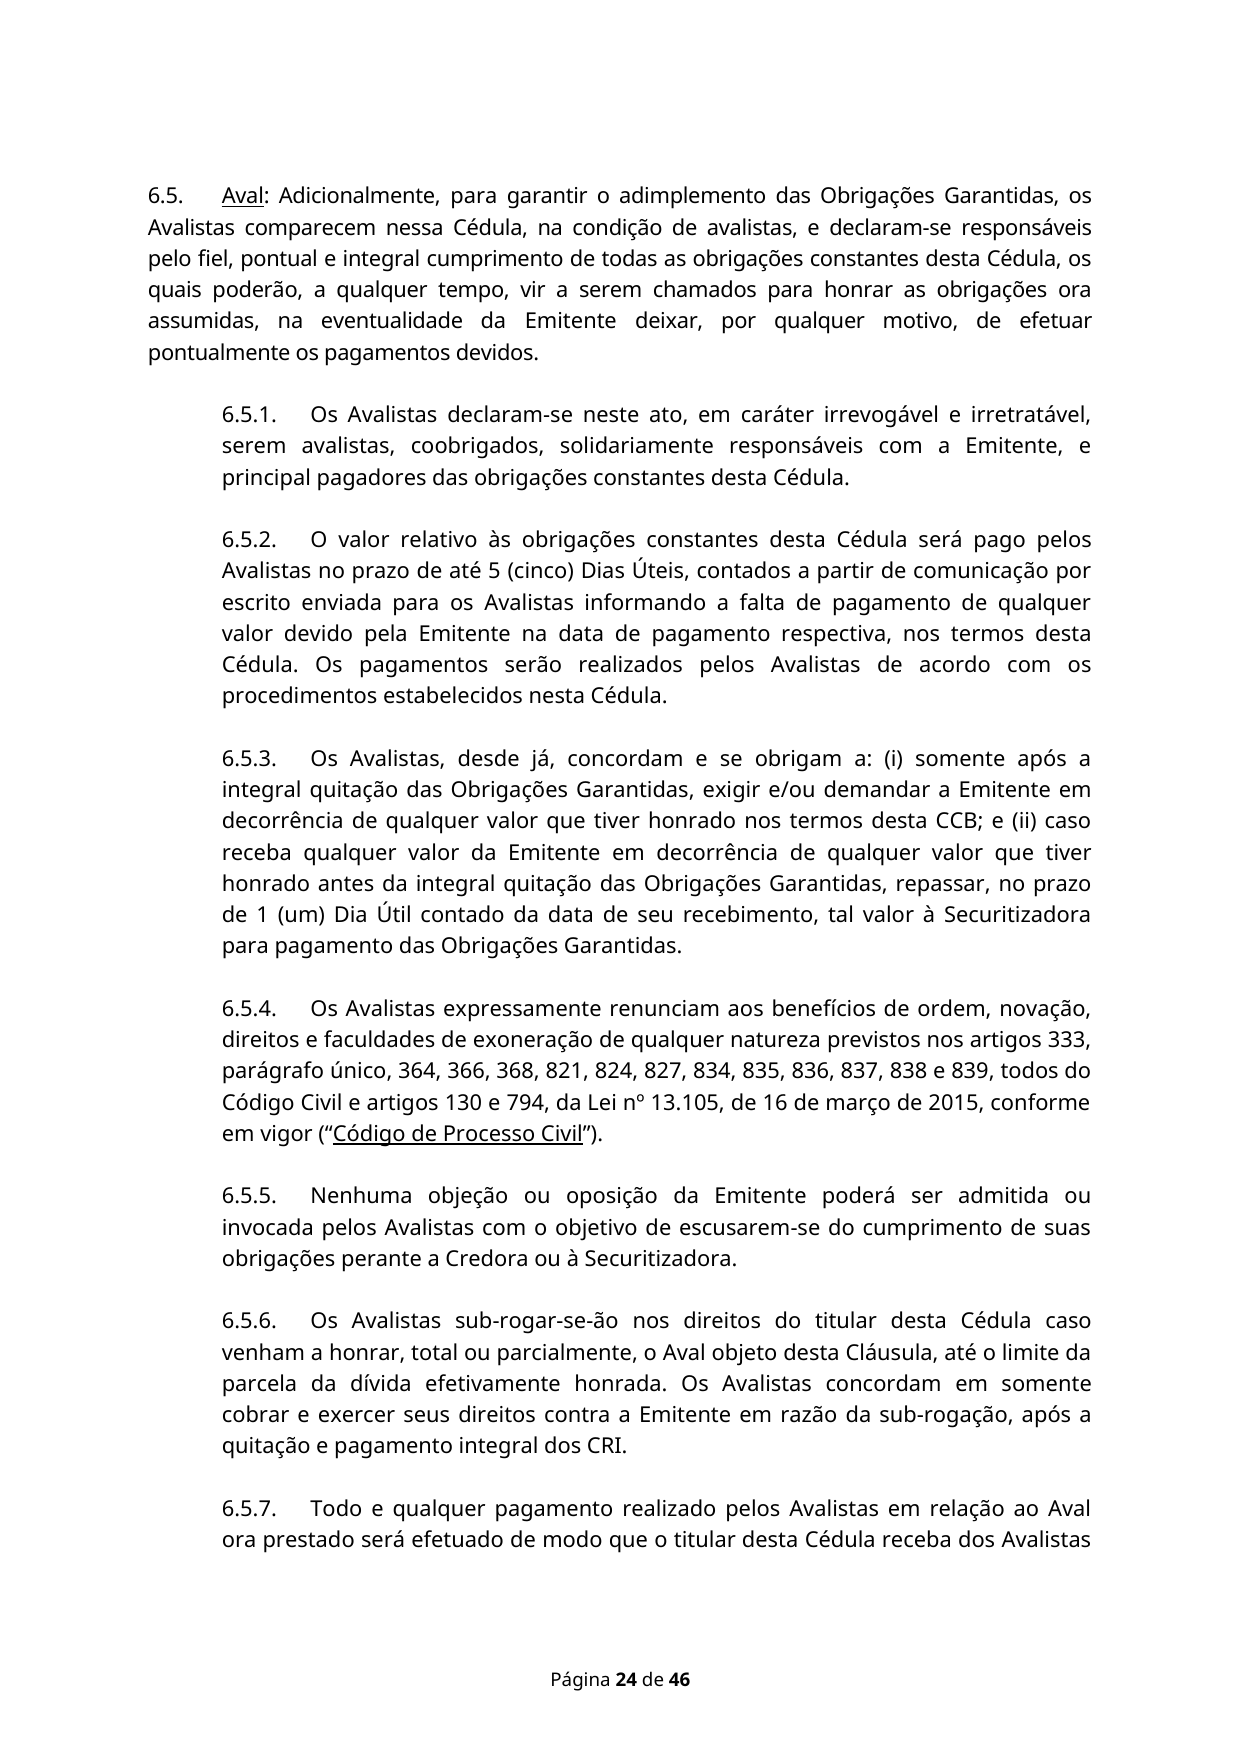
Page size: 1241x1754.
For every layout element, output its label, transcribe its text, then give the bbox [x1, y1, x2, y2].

list Os Avalistas expressamente renunciam aos benefícios de ordem, novação, direitos e faculdades de exoneração de qualquer natureza previstos nos artigos 333, parágrafo único, 364, 366, 368, 821, 824, 827, 834, 835, 836, 837, 838 e 839, todos do Código Civil e artigos 130 e 794, da Lei nº 13.105, de 16 de março de 2015, conforme em vigor (“Código de Processo Civil”). [222, 991, 1092, 1148]
list Os Avalistas declaram-se neste ato, em caráter irrevogável e irretratável, serem avalistas, coobrigados, solidariamente responsáveis com a Emitente, e principal pagadores das obrigações constantes desta Cédula. [222, 398, 1092, 491]
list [222, 1491, 1092, 1554]
list Nenhuma objeção ou oposição da Emitente poderá ser admitida ou invocada pelos Avalistas com o objetivo de escusarem-se do cumprimento de suas obrigações perante a Credora ou à Securitizadora. [222, 1179, 1092, 1273]
list O valor relativo às obrigações constantes desta Cédula será pago pelos Avalistas no prazo de até 5 (cinco) Dias Úteis, contados a partir de comunicação por escrito enviada para os Avalistas informando a falta de pagamento de qualquer valor devido pela Emitente na data de pagamento respectiva, nos termos desta Cédula. Os pagamentos serão realizados pelos Avalistas de acordo com os procedimentos estabelecidos nesta Cédula. [222, 523, 1092, 710]
list Aval: Adicionalmente, para garantir o adimplemento das Obrigações Garantidas, os Avalistas comparecem nessa Cédula, na condição de avalistas, e declaram-se responsáveis pelo fiel, pontual e integral cumprimento de todas as obrigações constantes desta Cédula, os quais poderão, a qualquer tempo, vir a serem chamados para honrar as obrigações ora assumidas, na eventualidade da Emitente deixar, por qualquer motivo, de efetuar pontualmente os pagamentos devidos. [148, 179, 1092, 366]
list Os Avalistas, desde já, concordam e se obrigam a: (i) somente após a integral quitação das Obrigações Garantidas, exigir e/ou demandar a Emitente em decorrência de qualquer valor que tiver honrado nos termos desta CCB; e (ii) caso receba qualquer valor da Emitente em decorrência de qualquer valor que tiver honrado antes da integral quitação das Obrigações Garantidas, repassar, no prazo de 1 (um) Dia Útil contado da data de seu recebimento, tal valor à Securitizadora para pagamento das Obrigações Garantidas. [222, 741, 1092, 960]
list Os Avalistas sub-rogar-se-ão nos direitos do titular desta Cédula caso venham a honrar, total ou parcialmente, o Aval objeto desta Cláusula, até o limite da parcela da dívida efetivamente honrada. Os Avalistas concordam em somente cobrar e exercer seus direitos contra a Emitente em razão da sub-rogação, após a quitação e pagamento integral dos CRI. [222, 1304, 1092, 1460]
